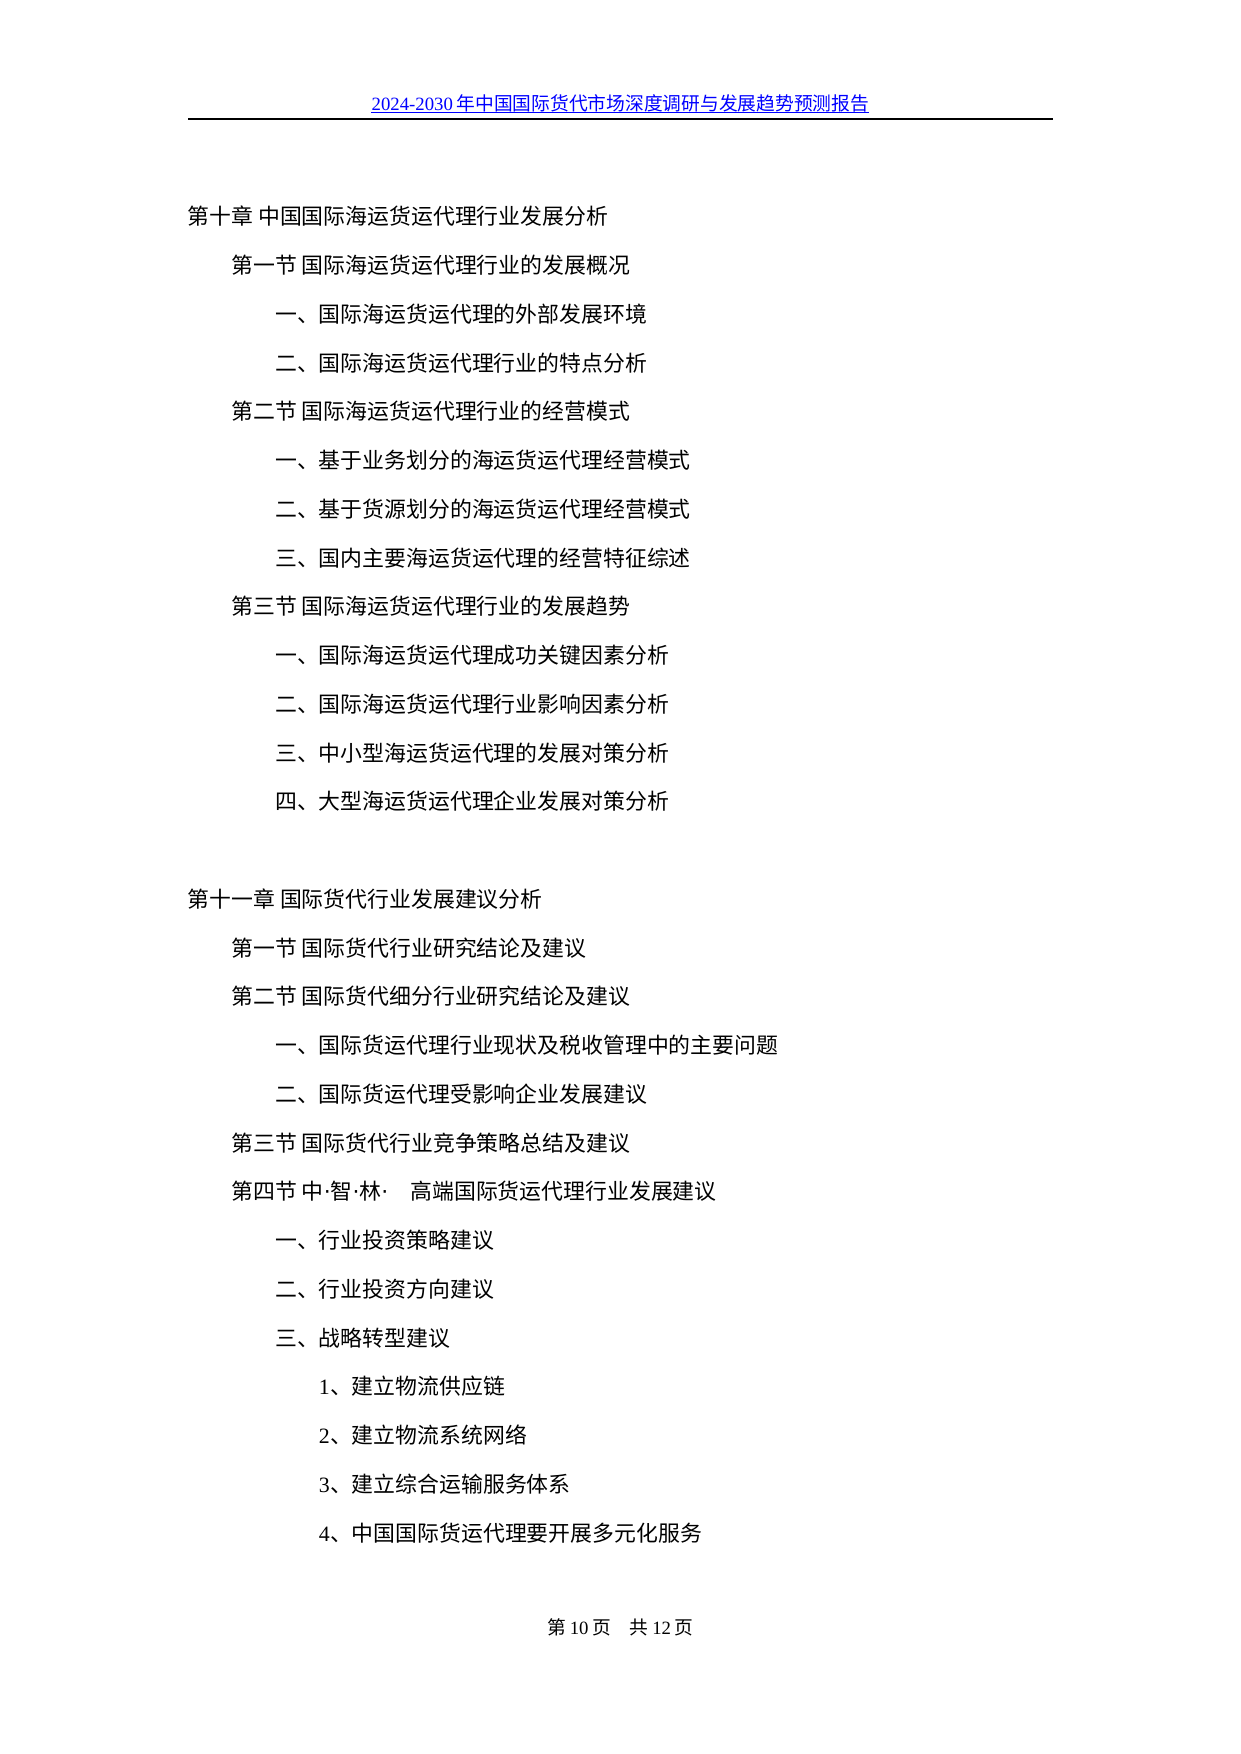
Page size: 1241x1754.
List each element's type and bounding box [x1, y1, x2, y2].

text [187, 150, 1053, 1548]
